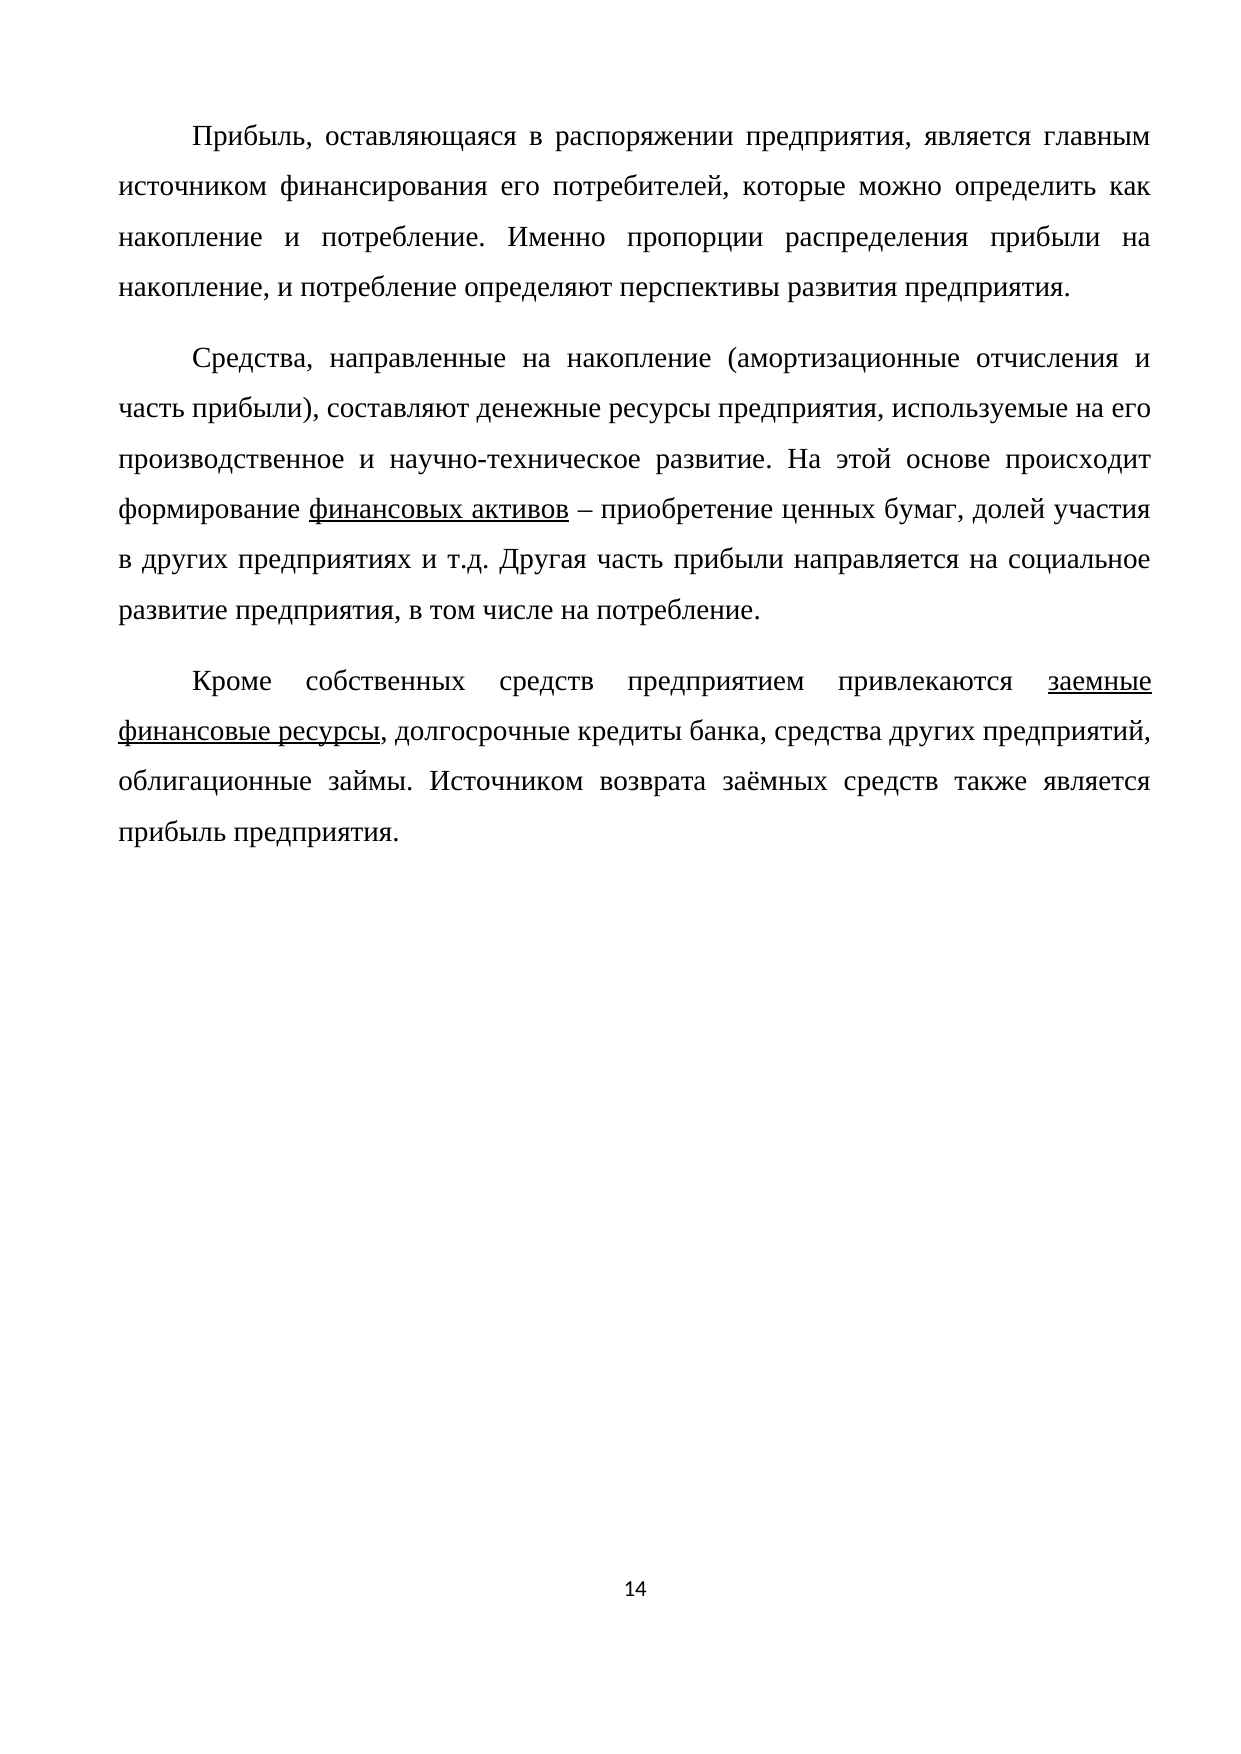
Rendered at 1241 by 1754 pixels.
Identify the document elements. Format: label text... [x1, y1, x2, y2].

text Средства, направленные на накопление (амортизационные отчисления и часть прибыли), составляют денежные ресурсы предприятия, используемые на его производственное и научно-техническое развитие. На этой основе происходит формирование финансовых активов – приобретение ценных бумаг, долей участия в других предприятиях и т.д. Другая часть прибыли направляется на социальное развитие предприятия, в том числе на потребление. [118, 340, 1152, 625]
text Прибыль, оставляющаяся в распоряжении предприятия, является главным источником финансирования его потребителей, которые можно определить как накопление и потребление. Именно пропорции распределения прибыли на накопление, и потребление определяют перспективы развития предприятия. [118, 118, 1152, 303]
text Кроме собственных средств предприятием привлекаются заемные финансовые ресурсы, долгосрочные кредиты банка, средства других предприятий, облигационные займы. Источником возврата заёмных средств также является прибыль предприятия. [118, 663, 1152, 847]
